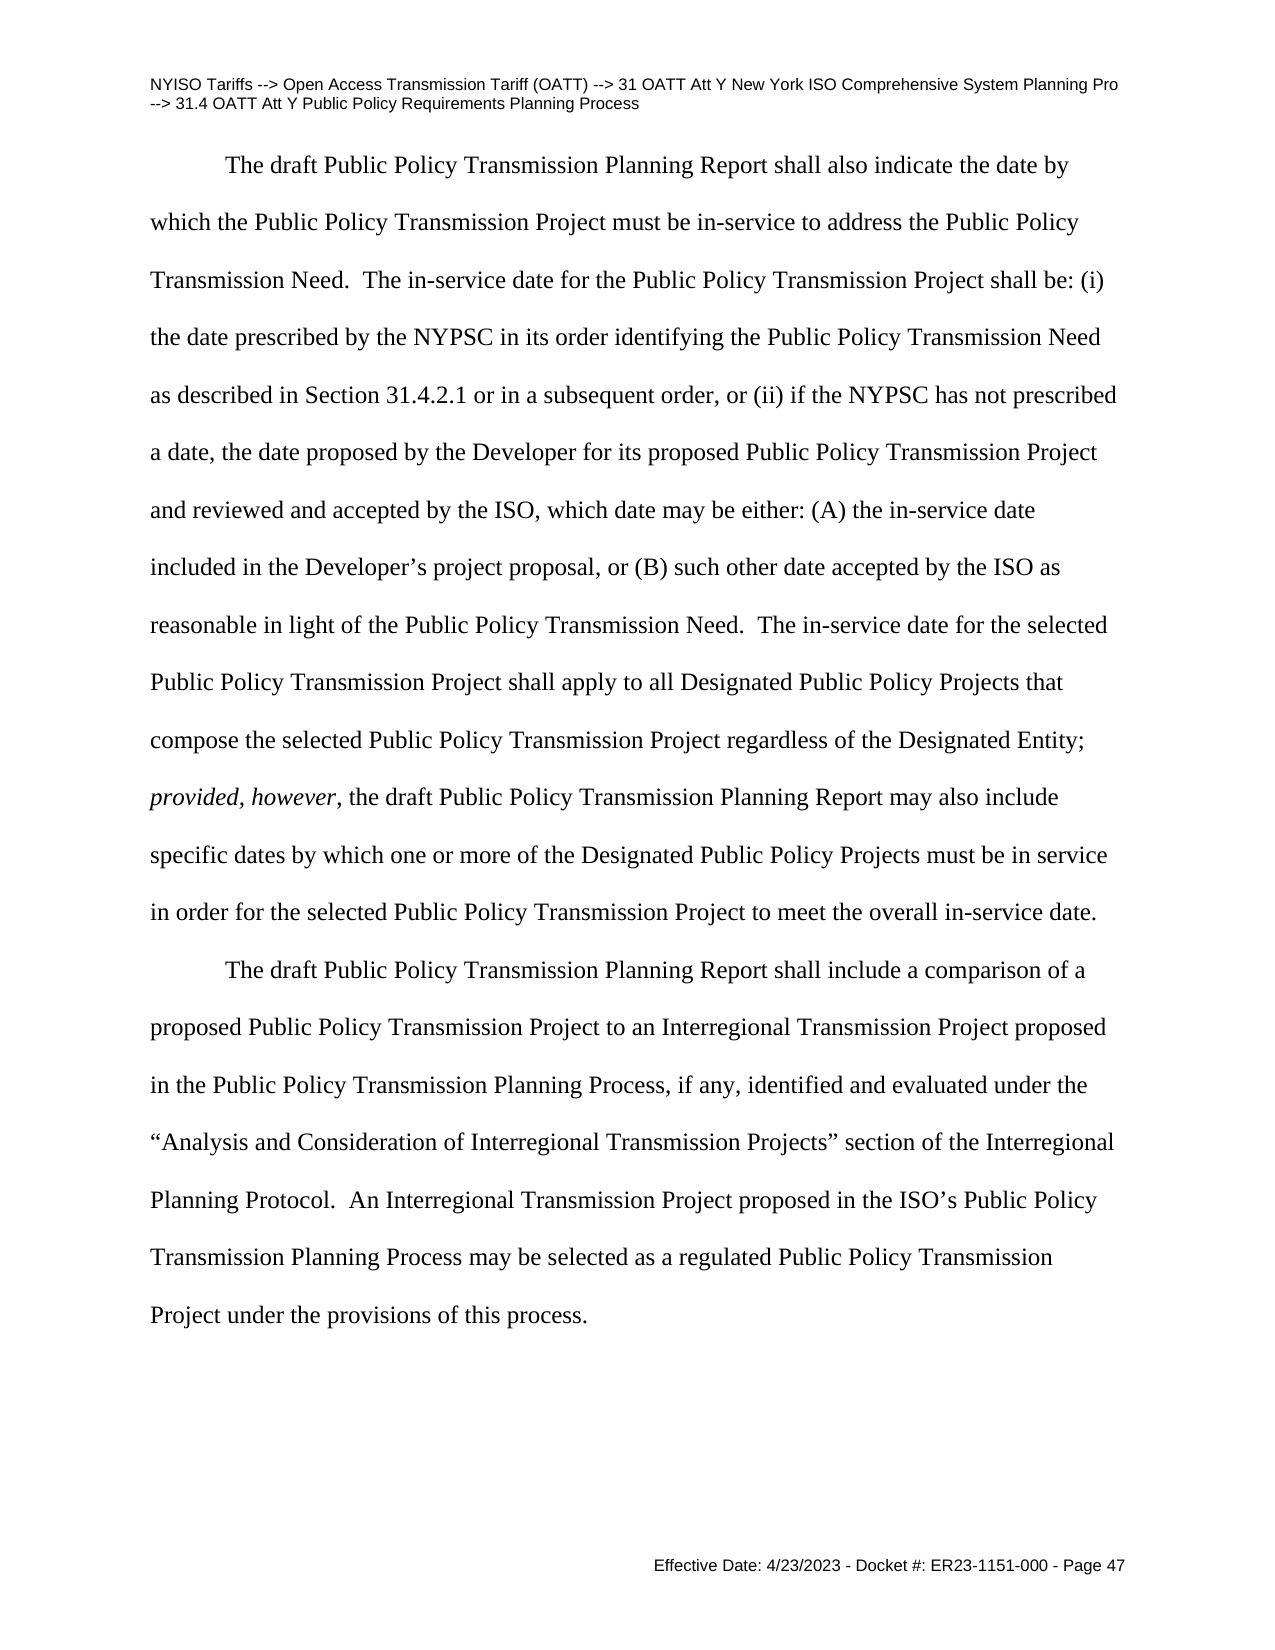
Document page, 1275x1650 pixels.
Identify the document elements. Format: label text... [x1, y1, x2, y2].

text The draft Public Policy Transmission Planning Report shall include a comparison of a proposed Public Policy Transmission Project to an Interregional Transmission Project proposed in the Public Policy Transmission Planning Process, if any, identified and evaluated under the “Analysis and Consideration of Interregional Transmission Projects” section of the Interregional Planning Protocol. An Interregional Transmission Project proposed in the ISO’s Public Policy Transmission Planning Process may be selected as a regulated Public Policy Transmission Project under the provisions of this process. [150, 955, 1125, 1329]
text The draft Public Policy Transmission Planning Report shall also indicate the date by which the Public Policy Transmission Project must be in-service to address the Public Policy Transmission Need. The in-service date for the Public Policy Transmission Project shall be: (i) the date prescribed by the NYPSC in its order identifying the Public Policy Transmission Need as described in Section 31.4.2.1 or in a subsequent order, or (ii) if the NYPSC has not prescribed a date, the date proposed by the Developer for its proposed Public Policy Transmission Project and reviewed and accepted by the ISO, which date may be either: (A) the in-service date included in the Developer’s project proposal, or (B) such other date accepted by the ISO as reasonable in light of the Public Policy Transmission Need. The in-service date for the selected Public Policy Transmission Project shall apply to all Designated Public Policy Projects that compose the selected Public Policy Transmission Project regardless of the Designated Entity; provided, however, the draft Public Policy Transmission Planning Report may also include specific dates by which one or more of the Designated Public Policy Projects must be in service in order for the selected Public Policy Transmission Project to meet the overall in-service date. [150, 150, 1125, 926]
